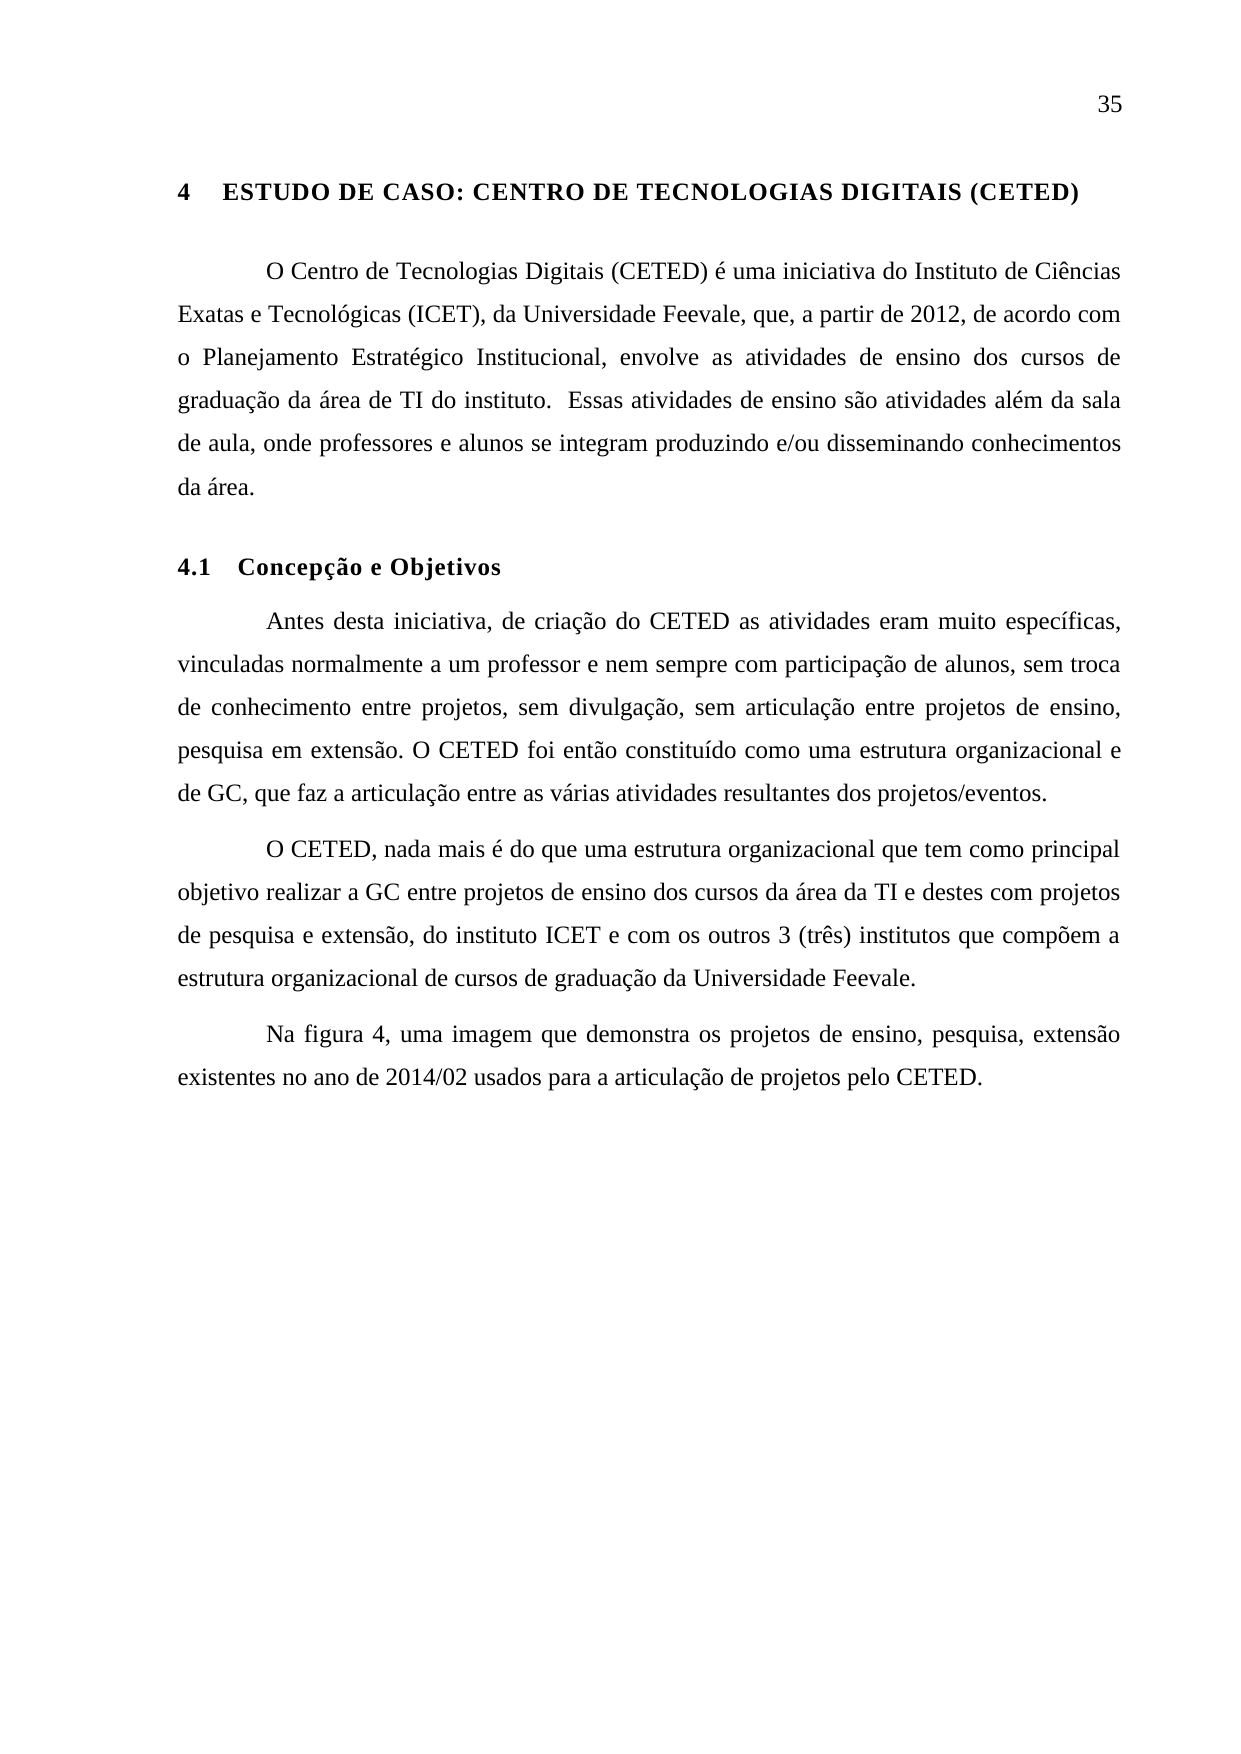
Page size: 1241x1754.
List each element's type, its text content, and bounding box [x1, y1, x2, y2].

subtitle Estudo de caso: Centro de Tecnologias Digitais (CETED) [177, 177, 1122, 206]
text O Centro de Tecnologias Digitais (CETED) é uma iniciativa do Instituto de Ciências Exatas e Tecnológicas (ICET), da Universidade Feevale, que, a partir de 2012, de acordo com o Planejamento Estratégico Institucional, envolve as atividades de ensino dos cursos de graduação da área de TI do instituto. Essas atividades de ensino são atividades além da sala de aula, onde professores e alunos se integram produzindo e/ou disseminando conhecimentos da área. [177, 256, 1122, 500]
text Antes desta iniciativa, de criação do CETED as atividades eram muito específicas, vinculadas normalmente a um professor e nem sempre com participação de alunos, sem troca de conhecimento entre projetos, sem divulgação, sem articulação entre projetos de ensino, pesquisa em extensão. O CETED foi então constituído como uma estrutura organizacional e de GC, que faz a articulação entre as várias atividades resultantes dos projetos/eventos. [177, 606, 1122, 807]
text Na figura 4, uma imagem que demonstra os projetos de ensino, pesquisa, extensão existentes no ano de 2014/02 usados para a articulação de projetos pelo CETED. [177, 1019, 1122, 1091]
text O CETED, nada mais é do que uma estrutura organizacional que tem como principal objetivo realizar a GC entre projetos de ensino dos cursos da área da TI e destes com projetos de pesquisa e extensão, do instituto ICET e com os outros 3 (três) institutos que compõem a estrutura organizacional de cursos de graduação da Universidade Feevale. [177, 834, 1122, 992]
subtitle Concepção e Objetivos [177, 552, 1122, 581]
